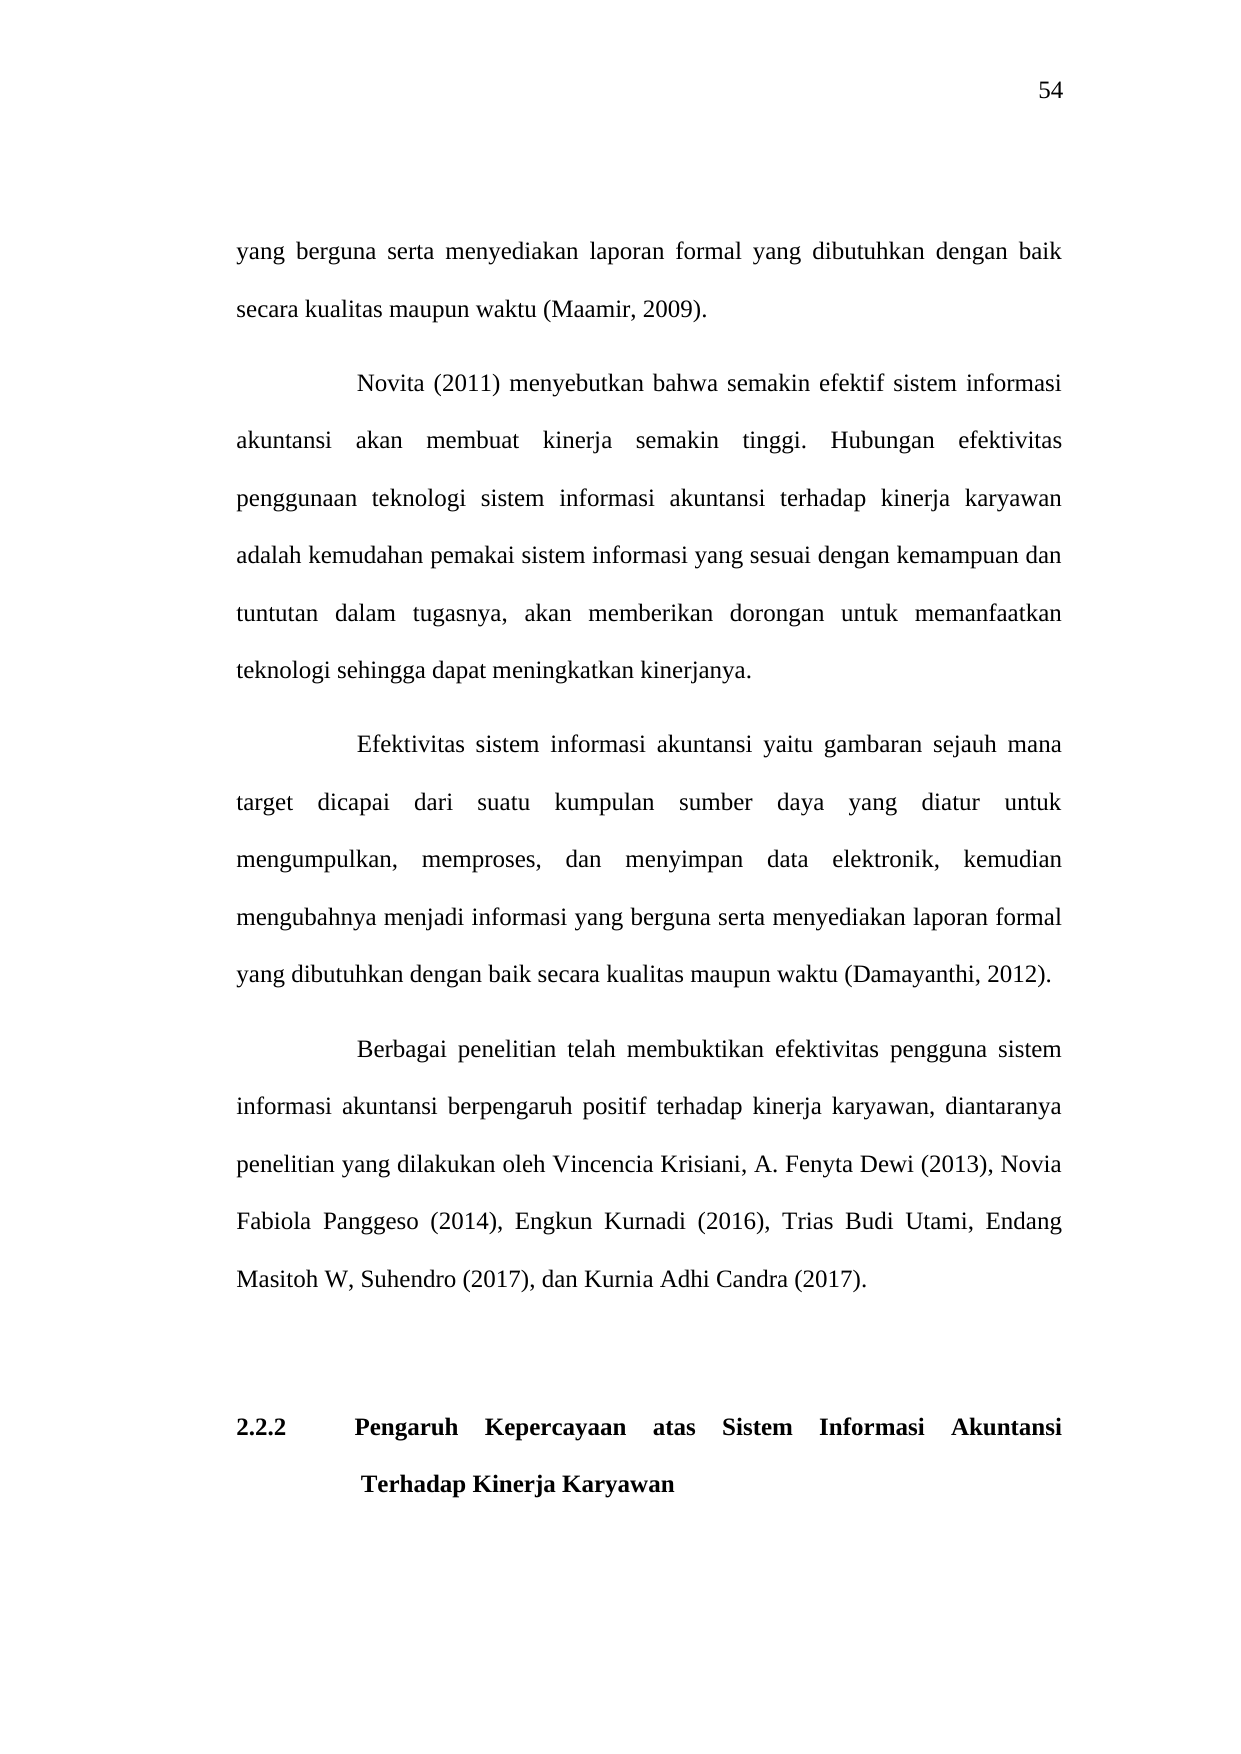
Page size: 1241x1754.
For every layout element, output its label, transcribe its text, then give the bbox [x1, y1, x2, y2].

text Berbagai penelitian telah membuktikan efektivitas pengguna sistem informasi akuntansi berpengaruh positif terhadap kinerja karyawan, diantaranya penelitian yang dilakukan oleh Vincencia Krisiani, A. Fenyta Dewi (2013), Novia Fabiola Panggeso (2014), Engkun Kurnadi (2016), Trias Budi Utami, Endang Masitoh W, Suhendro (2017), dan Kurnia Adhi Candra (2017). [236, 1034, 1063, 1292]
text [236, 236, 1063, 322]
text 2.2.2 Pengaruh Kepercayaan atas Sistem Informasi Akuntansi Terhadap Kinerja Karyawan [236, 1412, 1063, 1498]
text Novita (2011) menyebutkan bahwa semakin efektif sistem informasi akuntansi akan membuat kinerja semakin tinggi. Hubungan efektivitas penggunaan teknologi sistem informasi akuntansi terhadap kinerja karyawan adalah kemudahan pemakai sistem informasi yang sesuai dengan kemampuan dan tuntutan dalam tugasnya, akan memberikan dorongan untuk memanfaatkan teknologi sehingga dapat meningkatkan kinerjanya. [236, 368, 1063, 684]
text Efektivitas sistem informasi akuntansi yaitu gambaran sejauh mana target dicapai dari suatu kumpulan sumber daya yang diatur untuk mengumpulkan, memproses, dan menyimpan data elektronik, kemudian mengubahnya menjadi informasi yang berguna serta menyediakan laporan formal yang dibutuhkan dengan baik secara kualitas maupun waktu (Damayanthi, 2012). [236, 729, 1063, 988]
